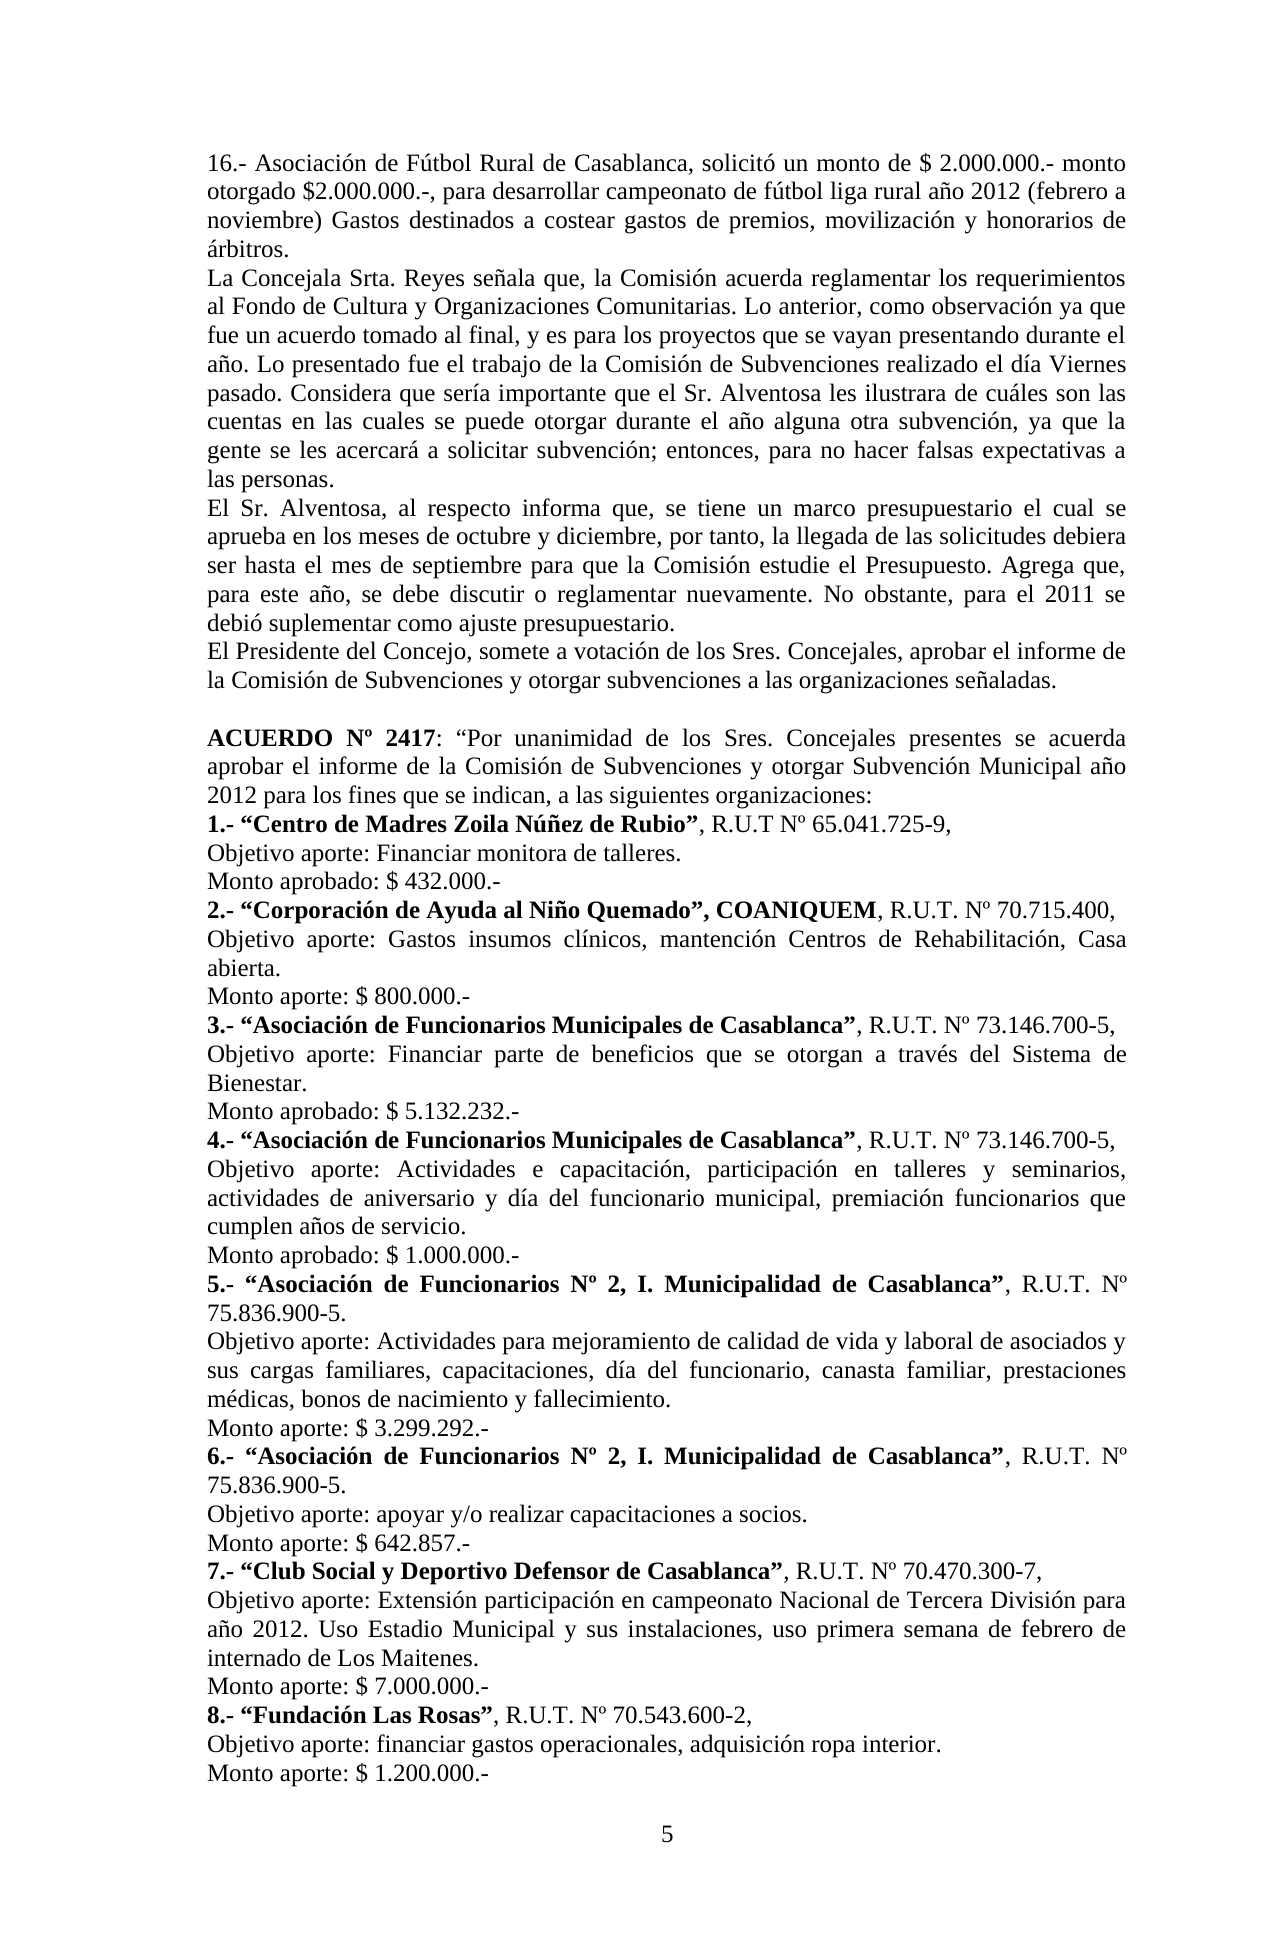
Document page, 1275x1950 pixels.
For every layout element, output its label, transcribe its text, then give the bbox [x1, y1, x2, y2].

text 8.- “Fundación Las Rosas”, R.U.T. Nº 70.543.600-2, [207, 1700, 1127, 1729]
text 2.- “Corporación de Ayuda al Niño Quemado”, COANIQUEM, R.U.T. Nº 70.715.400, [207, 895, 1127, 924]
text El Presidente del Concejo, somete a votación de los Sres. Concejales, aprobar el informe de la Comisión de Subvenciones y otorgar subvenciones a las organizaciones señaladas. [207, 636, 1127, 694]
text La Concejala Srta. Reyes señala que, la Comisión acuerda reglamentar los requerimientos al Fondo de Cultura y Organizaciones Comunitarias. Lo anterior, como observación ya que fue un acuerdo tomado al final, y es para los proyectos que se vayan presentando durante el año. Lo presentado fue el trabajo de la Comisión de Subvenciones realizado el día Viernes pasado. Considera que sería importante que el Sr. Alventosa les ilustrara de cuáles son las cuentas en las cuales se puede otorgar durante el año alguna otra subvención, ya que la gente se les acercará a solicitar subvención; entonces, para no hacer falsas expectativas a las personas. [207, 263, 1127, 493]
text 1.- “Centro de Madres Zoila Núñez de Rubio”, R.U.T Nº 65.041.725-9, [207, 809, 1127, 838]
text 4.- “Asociación de Funcionarios Municipales de Casablanca”, R.U.T. Nº 73.146.700-5, [207, 1125, 1127, 1154]
text Monto aporte: $ 1.200.000.- [207, 1758, 1127, 1786]
text El Sr. Alventosa, al respecto informa que, se tiene un marco presupuestario el cual se aprueba en los meses de octubre y diciembre, por tanto, la llegada de las solicitudes debiera ser hasta el mes de septiembre para que la Comisión estudie el Presupuesto. Agrega que, para este año, se debe discutir o reglamentar nuevamente. No obstante, para el 2011 se debió suplementar como ajuste presupuestario. [207, 493, 1127, 636]
text ACUERDO Nº 2417: “Por unanimidad de los Sres. Concejales presentes se acuerda aprobar el informe de la Comisión de Subvenciones y otorgar Subvención Municipal año 2012 para los fines que se indican, a las siguientes organizaciones: [207, 723, 1127, 809]
text 3.- “Asociación de Funcionarios Municipales de Casablanca”, R.U.T. Nº 73.146.700-5, [207, 1010, 1127, 1039]
text Objetivo aporte: Gastos insumos clínicos, mantención Centros de Rehabilitación, Casa abierta. [207, 924, 1127, 981]
text 7.- “Club Social y Deportivo Defensor de Casablanca”, R.U.T. Nº 70.470.300-7, [207, 1556, 1127, 1585]
text Monto aporte: $ 3.299.292.- [207, 1413, 1127, 1441]
text 5.- “Asociación de Funcionarios Nº 2, I. Municipalidad de Casablanca”, R.U.T. Nº 75.836.900-5. [207, 1269, 1127, 1326]
text Objetivo aporte: Actividades e capacitación, participación en talleres y seminarios, actividades de aniversario y día del funcionario municipal, premiación funcionarios que cumplen años de servicio. [207, 1154, 1127, 1240]
text Monto aporte: $ 642.857.- [207, 1528, 1127, 1556]
text 16.- Asociación de Fútbol Rural de Casablanca, solicitó un monto de $ 2.000.000.- monto otorgado $2.000.000.-, para desarrollar campeonato de fútbol liga rural año 2012 (febrero a noviembre) Gastos destinados a costear gastos de premios, movilización y honorarios de árbitros. [207, 148, 1127, 263]
text Monto aporte: $ 7.000.000.- [207, 1671, 1127, 1700]
text Monto aprobado: $ 1.000.000.- [207, 1240, 1127, 1269]
text Objetivo aporte: Financiar parte de beneficios que se otorgan a través del Sistema de Bienestar. [207, 1039, 1127, 1096]
text Objetivo aporte: Extensión participación en campeonato Nacional de Tercera División para año 2012. Uso Estadio Municipal y sus instalaciones, uso primera semana de febrero de internado de Los Maitenes. [207, 1585, 1127, 1671]
text Objetivo aporte: Financiar monitora de talleres. [207, 838, 1127, 866]
text Objetivo aporte: financiar gastos operacionales, adquisición ropa interior. [207, 1729, 1127, 1758]
text 6.- “Asociación de Funcionarios Nº 2, I. Municipalidad de Casablanca”, R.U.T. Nº 75.836.900-5. [207, 1441, 1127, 1499]
text Monto aprobado: $ 5.132.232.- [207, 1096, 1127, 1125]
text Monto aporte: $ 800.000.- [207, 981, 1127, 1010]
text Monto aprobado: $ 432.000.- [207, 866, 1127, 895]
text Objetivo aporte: apoyar y/o realizar capacitaciones a socios. [207, 1499, 1127, 1528]
text Objetivo aporte: Actividades para mejoramiento de calidad de vida y laboral de asociados y sus cargas familiares, capacitaciones, día del funcionario, canasta familiar, prestaciones médicas, bonos de nacimiento y fallecimiento. [207, 1326, 1127, 1413]
